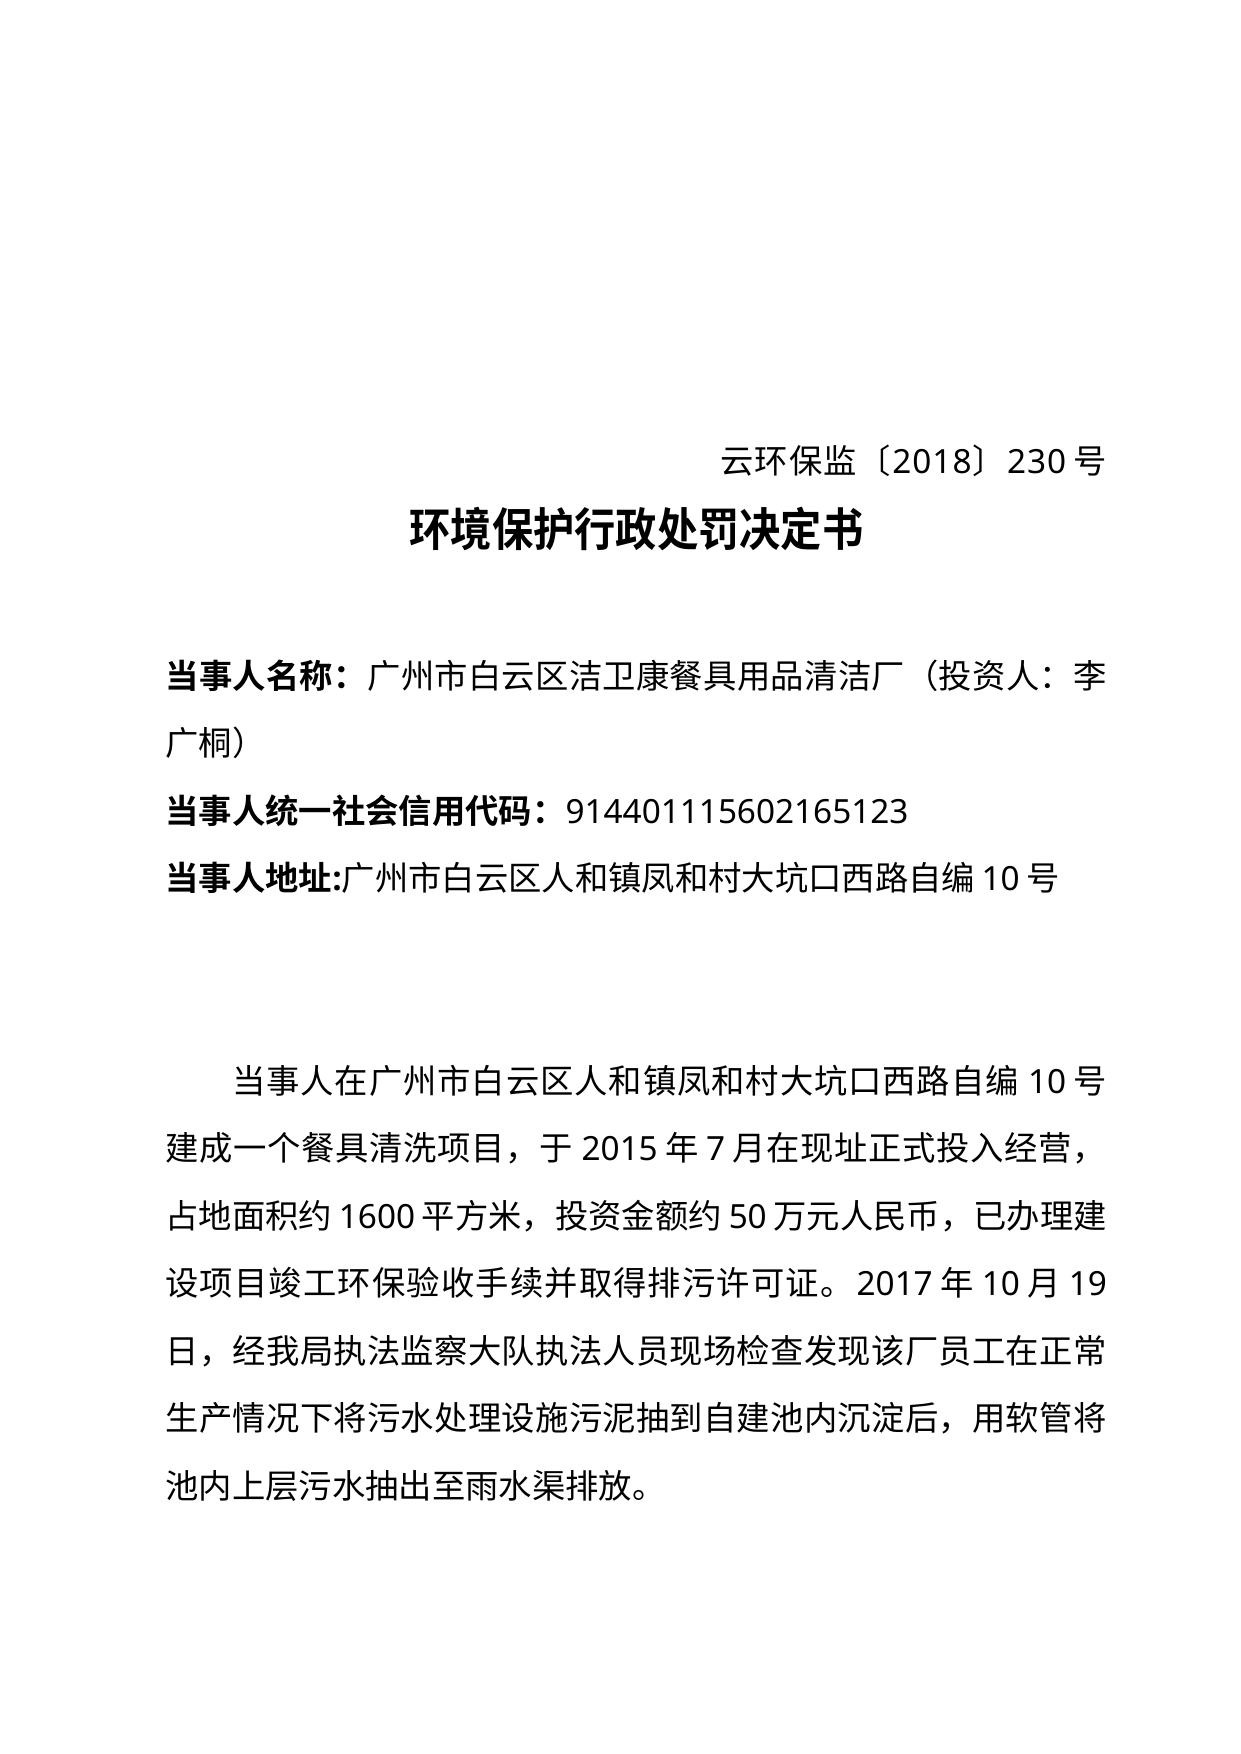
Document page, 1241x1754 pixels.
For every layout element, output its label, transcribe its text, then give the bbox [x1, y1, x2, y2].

text 环境保护行政处罚决定书 [165, 493, 1107, 560]
text 当事人地址:广州市白云区人和镇凤和村大坑口西路自编10号 [165, 843, 1107, 910]
text 当事人在广州市白云区人和镇凤和村大坑口西路自编10号建成一个餐具清洗项目，于2015年7月在现址正式投入经营，占地面积约1600平方米，投资金额约50万元人民币，已办理建设项目竣工环保验收手续并取得排污许可证。2017年10月19日，经我局执法监察大队执法人员现场检查发现该厂员工在正常生产情况下将污水处理设施污泥抽到自建池内沉淀后，用软管将池内上层污水抽出至雨水渠排放。 [165, 1045, 1107, 1518]
text 当事人统一社会信用代码：914401115602165123 [165, 775, 1107, 843]
text 当事人名称：广州市白云区洁卫康餐具用品清洁厂（投资人：李广桐） [165, 640, 1107, 775]
text 云环保监〔2018〕230号 [165, 425, 1107, 493]
